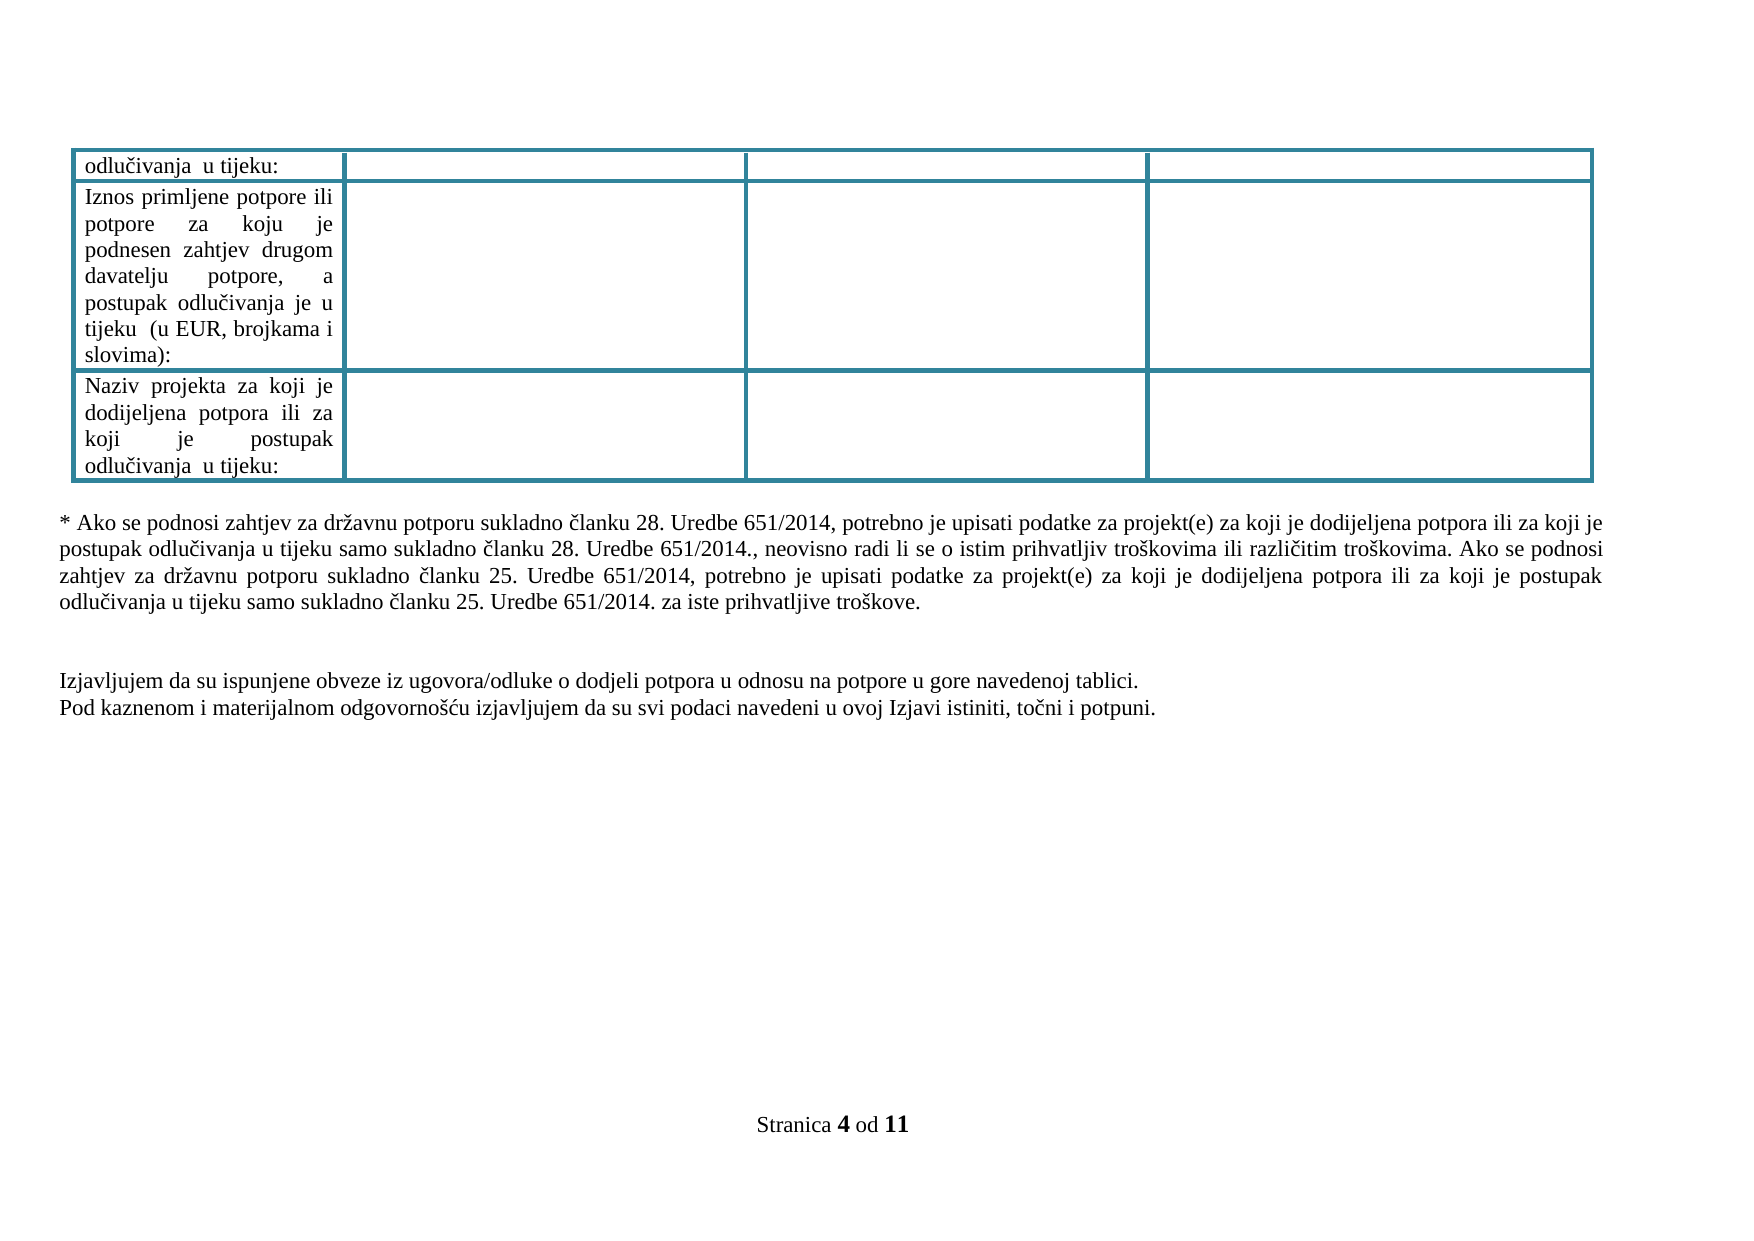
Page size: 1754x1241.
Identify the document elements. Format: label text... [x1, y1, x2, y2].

text Izjavljujem da su ispunjene obveze iz ugovora/odluke o dodjeli potpora u odnosu na potpore u gore navedenoj tablici. [59, 667, 1606, 693]
table_cell [748, 152, 1147, 179]
table_cell [748, 183, 1145, 368]
table_cell Iznos primljene potpore ili potpore za koju je podnesen zahtjev drugom davatelju potpore, a postupak odlučivanja je u tijeku (u EUR, brojkama i slovima): [76, 183, 342, 368]
text Pod kaznenom i materijalnom odgovornošću izjavljujem da su svi podaci navedeni u ovoj Izjavi istiniti, točni i potpuni. [59, 693, 1606, 720]
table_cell [347, 152, 746, 179]
text * Ako se podnosi zahtjev za državnu potporu sukladno članku 28. Uredbe 651/2014, potrebno je upisati podatke za projekt(e) za koji je dodijeljena potpora ili za koji je postupak odlučivanja u tijeku samo sukladno članku 28. Uredbe 651/2014., neovisno radi li se o istim prihvatljiv troškovima ili različitim troškovima. Ako se podnosi zahtjev za državnu potporu sukladno članku 25. Uredbe 651/2014, potrebno je upisati podatke za projekt(e) za koji je dodijeljena potpora ili za koji je postupak odlučivanja u tijeku samo sukladno članku 25. Uredbe 651/2014. za iste prihvatljive troškove. [59, 509, 1606, 614]
table_cell Naziv projekta za koji je dodijeljena potpora ili za koji je postupak odlučivanja u tijeku: [76, 373, 342, 478]
table_cell [347, 373, 744, 478]
table_cell [748, 373, 1145, 478]
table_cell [76, 152, 344, 179]
table_cell [1150, 152, 1590, 179]
table_cell [347, 183, 744, 368]
table_cell [1150, 373, 1590, 478]
table_cell [1150, 183, 1590, 368]
